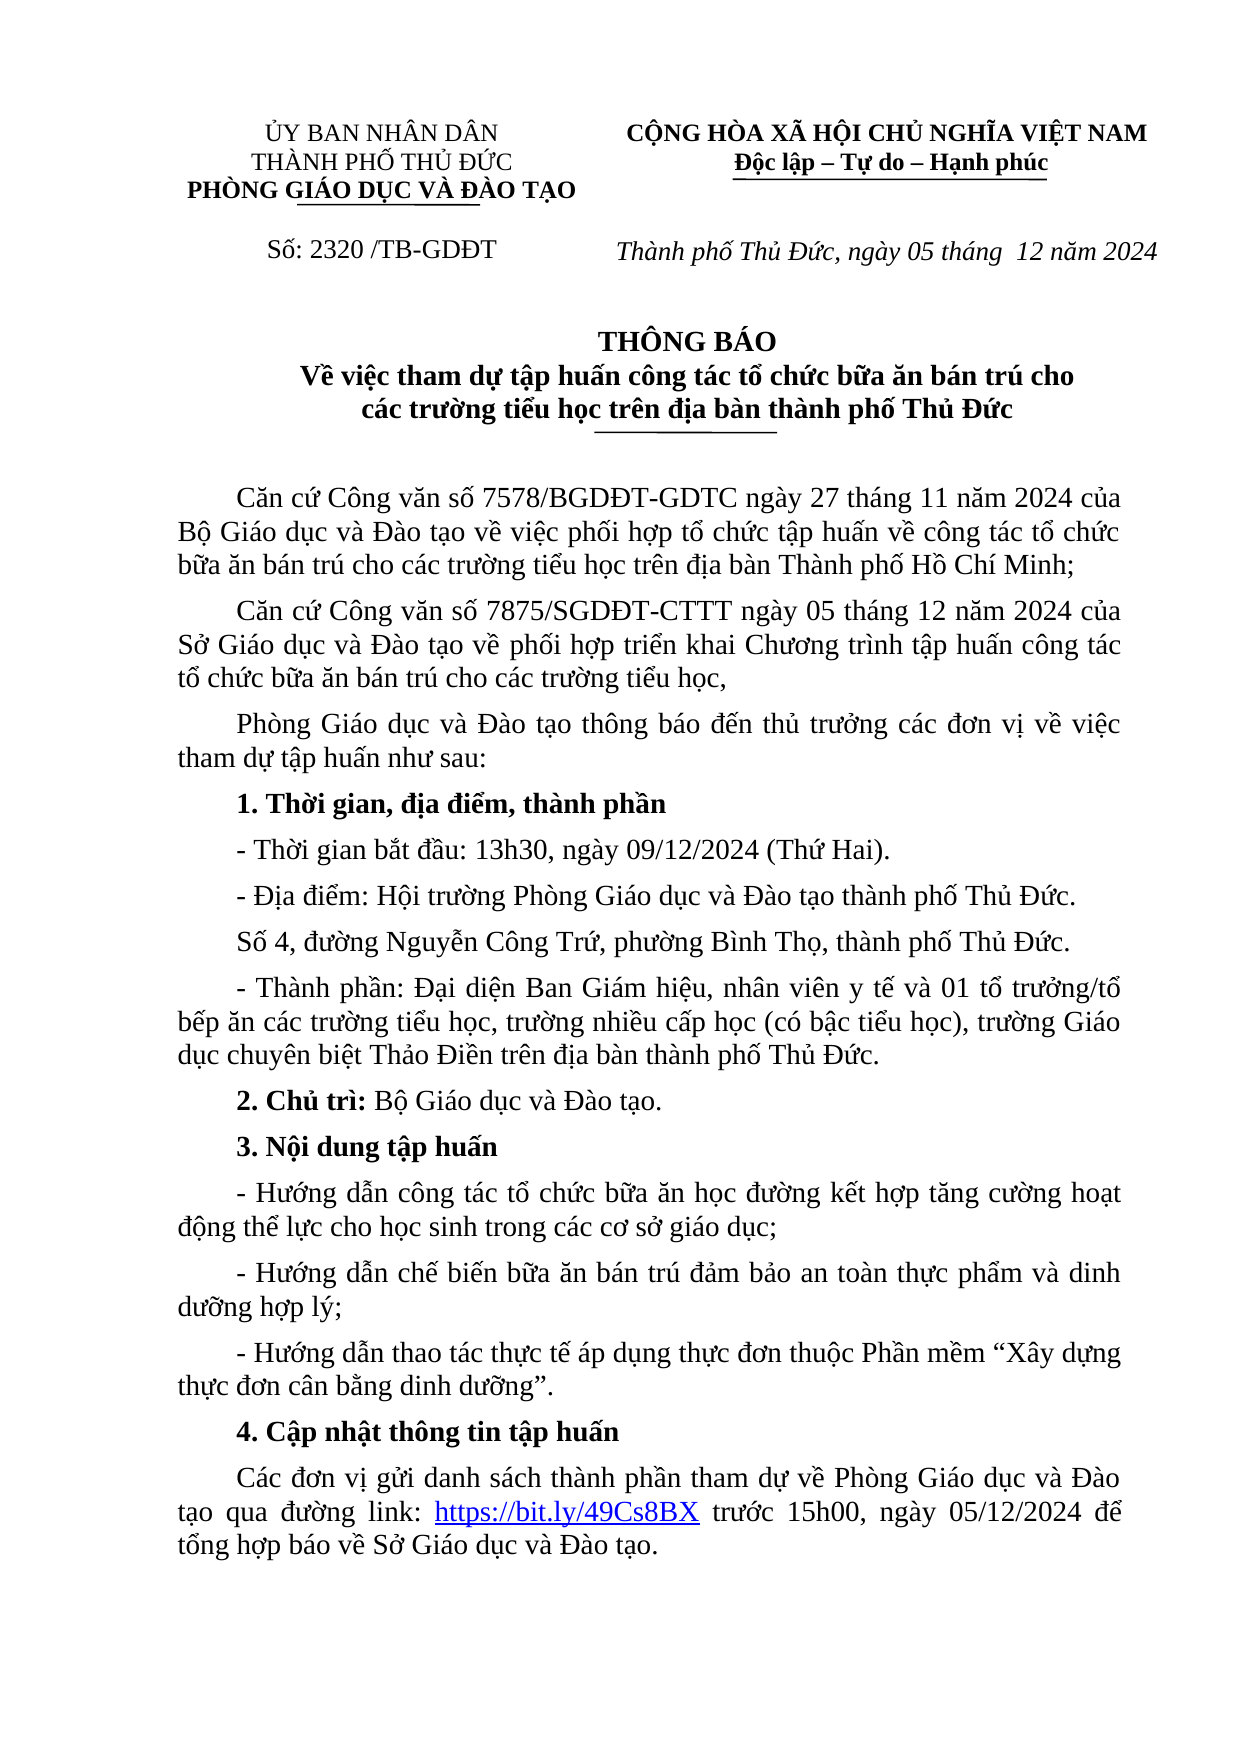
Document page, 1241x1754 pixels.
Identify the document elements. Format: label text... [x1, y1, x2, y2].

text các trường tiểu học trên địa bàn thành phố Thủ Đức [177, 391, 1122, 425]
text 3. Nội dung tập huấn [177, 1129, 1122, 1163]
text Về việc tham dự tập huấn công tác tổ chức bữa ăn bán trú cho [177, 358, 1122, 391]
text - Hướng dẫn chế biến bữa ăn bán trú đảm bảo an toàn thực phẩm và dinh dưỡng hợp lý; [177, 1255, 1122, 1322]
text THÔNG BÁO [177, 324, 1122, 358]
text 2. Chủ trì: Bộ Giáo dục và Đào tạo. [177, 1083, 1122, 1117]
text - Thời gian bắt đầu: 13h30, ngày 09/12/2024 (Thứ Hai). [177, 832, 1122, 866]
text - Hướng dẫn công tác tổ chức bữa ăn học đường kết hợp tăng cường hoạt động thể lực cho học sinh trong các cơ sở giáo dục; [177, 1176, 1122, 1243]
table_header ỦY BAN NHÂN DÂN THÀNH PHỐ THỦ ĐỨC PHÒNG GIÁO DỤC VÀ ĐÀO TẠO Số: 2320 /TB-GDĐT [159, 118, 604, 324]
text 4. Cập nhật thông tin tập huấn [177, 1414, 1122, 1448]
text 1. Thời gian, địa điểm, thành phần [177, 786, 1122, 820]
text - Thành phần: Đại diện Ban Giám hiệu, nhân viên y tế và 01 tổ trưởng/tổ bếp ăn các trường tiểu học, trường nhiều cấp học (có bậc tiểu học), trường Giáo dục chuyên biệt Thảo Điền trên địa bàn thành phố Thủ Đức. [177, 970, 1122, 1071]
table_header CỘNG HÒA XÃ HỘI CHỦ NGHĨA VIỆT Độc lập – Tự do – Hạnh phúc Thành phố Thủ Đức, ngày 05 tháng 12 năm 2024 [604, 118, 1178, 324]
text Các đơn vị gửi danh sách thành phần tham dự về Phòng Giáo dục và Đào tạo qua đường link: https://bit.ly/49Cs8BX trước 15h00, ngày 05/12/2024 để tổng hợp báo về Sở Giáo dục và Đào tạo. [177, 1460, 1122, 1561]
text Căn cứ Công văn số 7578/BGDĐT-GDTC ngày 27 tháng 11 năm 2024 của Bộ Giáo dục và Đào tạo về việc phối hợp tổ chức tập huấn về công tác tổ chức bữa ăn bán trú cho các trường tiểu học trên địa bàn Thành phố Hồ Chí Minh; [177, 480, 1122, 581]
text - Địa điểm: Hội trường Phòng Giáo dục và Đào tạo thành phố Thủ Đức. [177, 878, 1122, 912]
text - Hướng dẫn thao tác thực tế áp dụng thực đơn thuộc Phần mềm “Xây dựng thực đơn cân bằng dinh dưỡng”. [177, 1335, 1122, 1402]
text Phòng Giáo dục và Đào tạo thông báo đến thủ trưởng các đơn vị về việc tham dự tập huấn như sau: [177, 707, 1122, 774]
text Căn cứ Công văn số 7875/SGDĐT-CTTT ngày 05 tháng 12 năm 2024 của Sở Giáo dục và Đào tạo về phối hợp triển khai Chương trình tập huấn công tác tổ chức bữa ăn bán trú cho các trường tiểu học, [177, 593, 1122, 694]
text Số 4, đường Nguyễn Công Trứ, phường Bình Thọ, thành phố Thủ Đức. [177, 924, 1122, 958]
